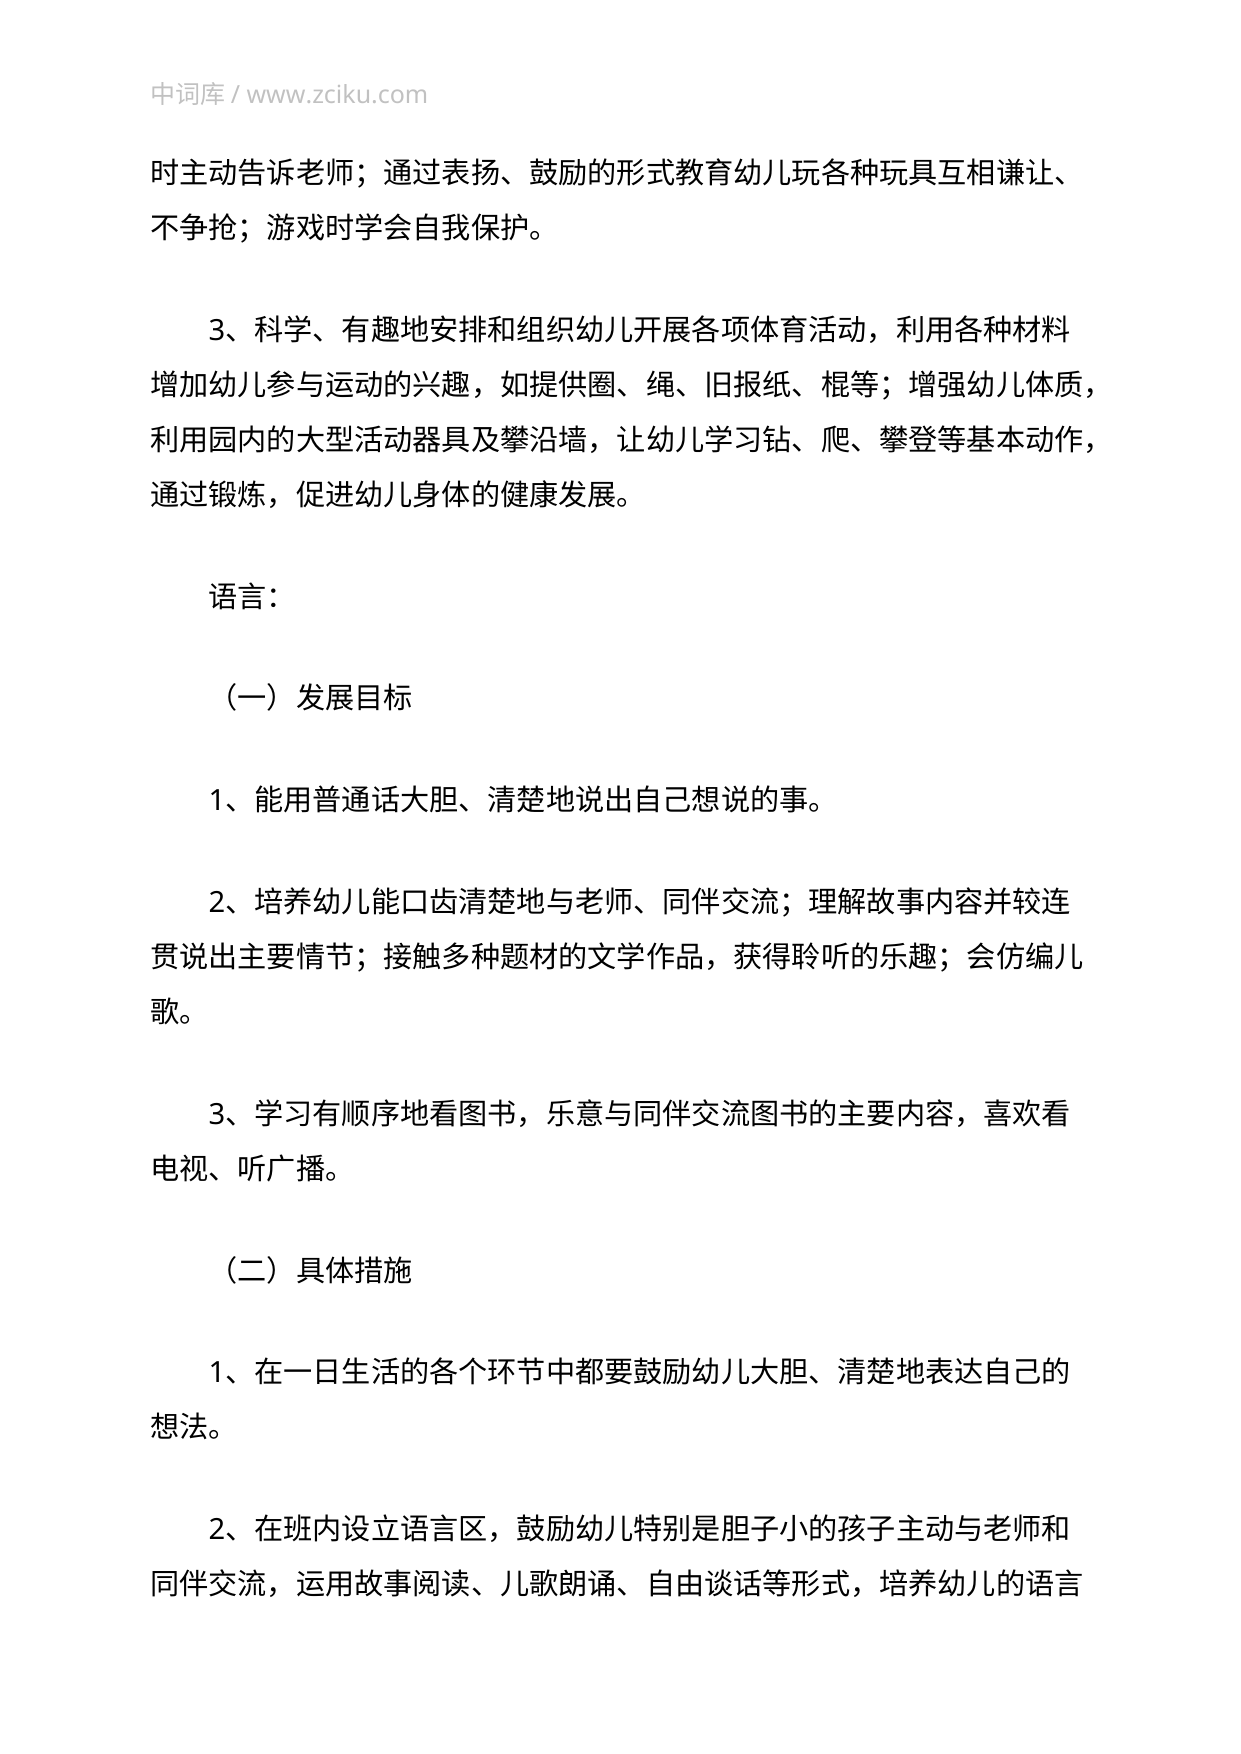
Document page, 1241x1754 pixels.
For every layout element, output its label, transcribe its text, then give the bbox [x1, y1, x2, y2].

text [150, 150, 1090, 247]
text （二）具体措施 [150, 1247, 1090, 1289]
text 1、能用普通话大胆、清楚地说出自己想说的事。 [150, 777, 1090, 819]
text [150, 1506, 1090, 1603]
text （一）发展目标 [150, 675, 1090, 717]
text 2、培养幼儿能口齿清楚地与老师、同伴交流；理解故事内容并较连贯说出主要情节；接触多种题材的文学作品，获得聆听的乐趣；会仿编儿歌。 [150, 879, 1090, 1031]
text 3、科学、有趣地安排和组织幼儿开展各项体育活动，利用各种材料增加幼儿参与运动的兴趣，如提供圈、绳、旧报纸、棍等；增强幼儿体质，利用园内的大型活动器具及攀沿墙，让幼儿学习钻、爬、攀登等基本动作，通过锻炼，促进幼儿身体的健康发展。 [150, 307, 1090, 514]
text 语言： [150, 573, 1090, 616]
text 3、学习有顺序地看图书，乐意与同伴交流图书的主要内容，喜欢看电视、听广播。 [150, 1090, 1090, 1188]
text 1、在一日生活的各个环节中都要鼓励幼儿大胆、清楚地表达自己的想法。 [150, 1349, 1090, 1446]
